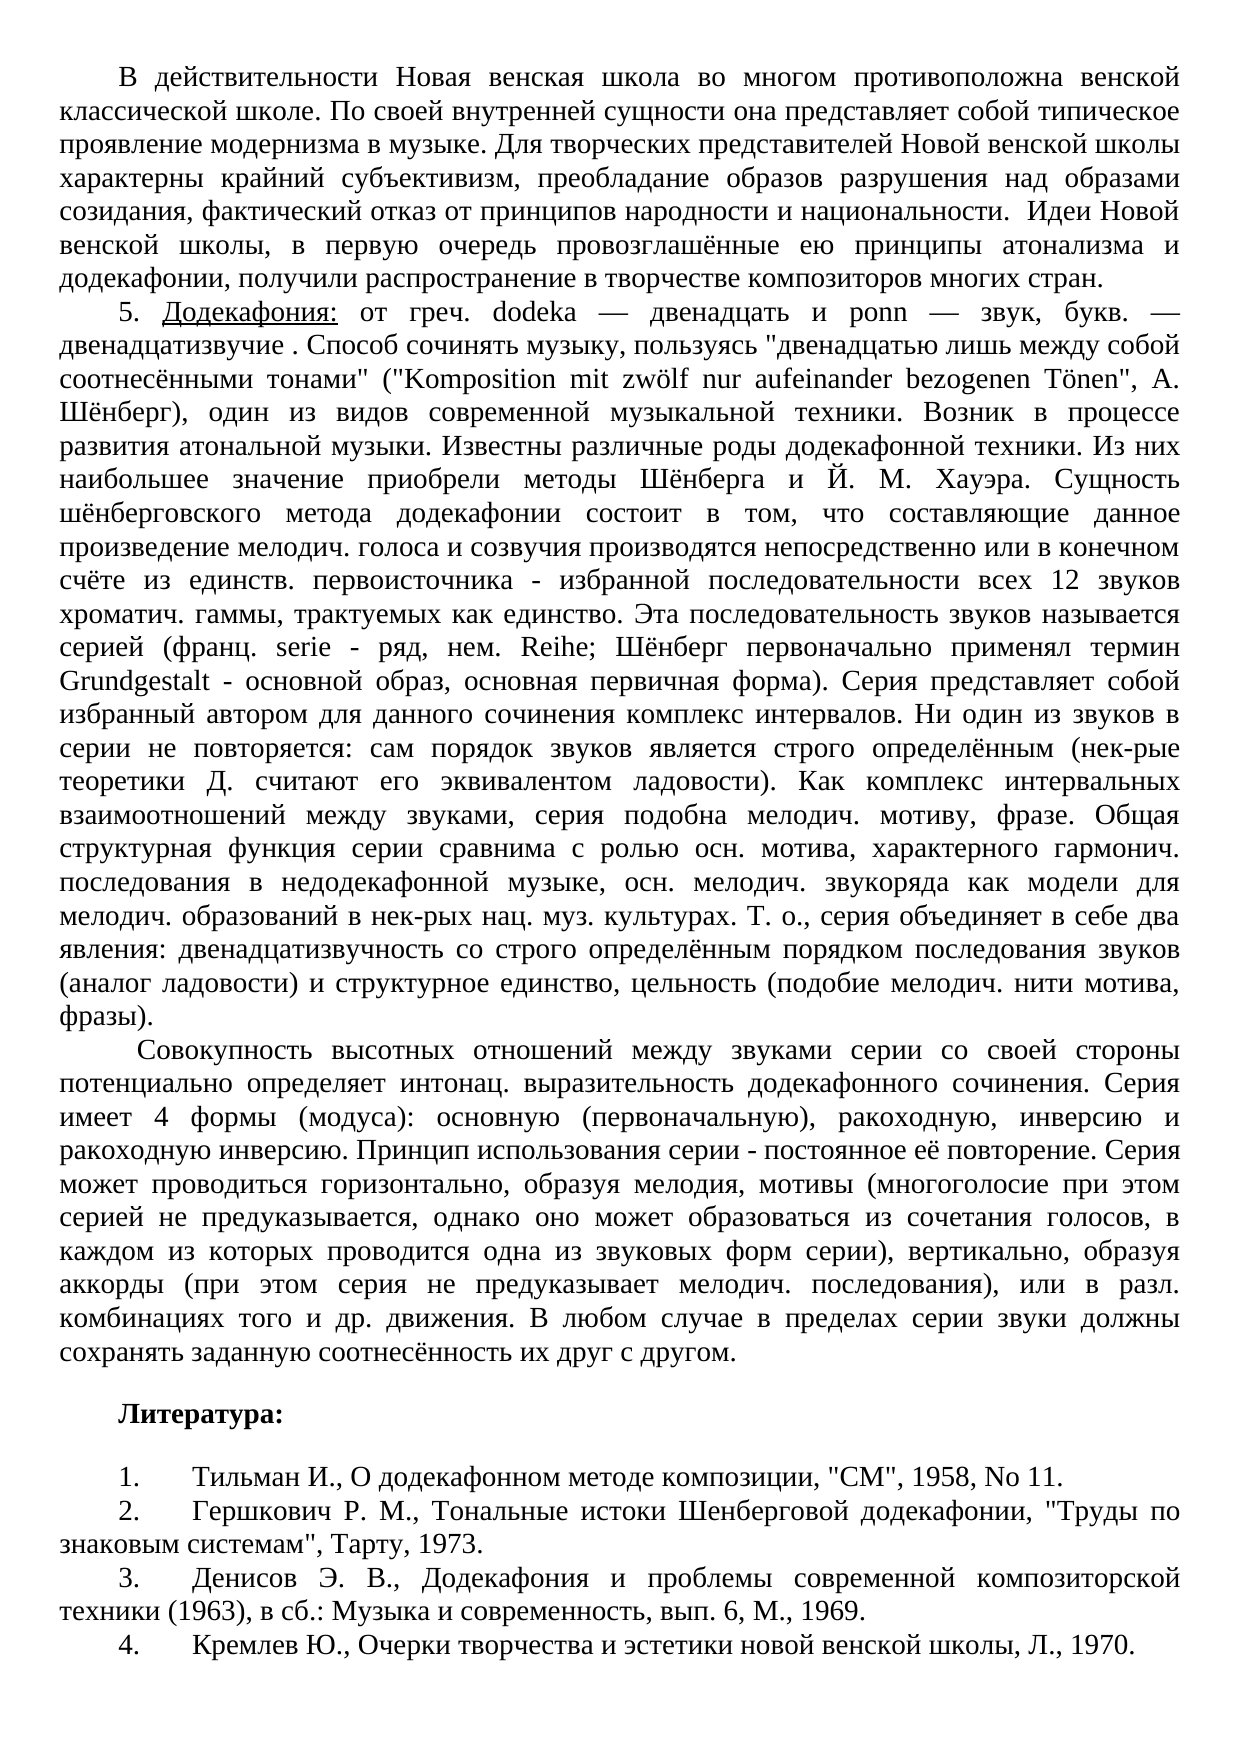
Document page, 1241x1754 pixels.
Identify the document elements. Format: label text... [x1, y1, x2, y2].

list Гершкович P. M., Тональные истоки Шенберговой додекафонии, "Труды по знаковым системам", Тарту, 1973. [59, 1493, 1181, 1560]
text 5. Додекафония: от греч. dodeka — двенадцать и ponn — звук, букв. — двенадцатизвучие . Способ сочинять музыку, пользуясь "двенадцатью лишь между собой соотнесёнными тонами" ("Komposition mit zwölf nur aufeinander bezogenen Tönen", А. Шёнберг), один из видов современной музыкальной техники. Возник в процессе развития атональной музыки. Известны различные роды додекафонной техники. Из них наибольшее значение приобрели методы Шёнберга и Й. М. Хауэра. Сущность шёнберговского метода додекафонии состоит в том, что составляющие данное произведение мелодич. голоса и созвучия производятся непосредственно или в конечном счёте из единств. первоисточника - избранной последовательности всех 12 звуков хроматич. гаммы, трактуемых как единство. Эта последовательность звуков называется серией (франц. serie - ряд, нем. Reihe; Шёнберг первоначально применял термин Grundgestalt - основной образ, основная первичная форма). Серия представляет собой избранный автором для данного сочинения комплекс интервалов. Ни один из звуков в серии не повторяется: сам порядок звуков является строго определённым (нек-рые теоретики Д. считают его эквивалентом ладовости). Как комплекс интервальных взаимоотношений между звуками, серия подобна мелодич. мотиву, фразе. Общая структурная функция серии сравнима с ролью осн. мотива, характерного гармонич. последования в недодекафонной музыке, осн. мелодич. звукоряда как модели для мелодич. образований в нек-рых нац. муз. культурах. Т. о., серия объединяет в себе два явления: двенадцатизвучность со строго определённым порядком последования звуков (аналог ладовости) и структурное единство, цельность (подобие мелодич. нити мотива, фразы). [59, 294, 1181, 1032]
text Совокупность высотных отношений между звуками серии со своей стороны потенциально определяет интонац. выразительность додекафонного сочинения. Серия имеет 4 формы (модуса): основную (первоначальную), ракоходную, инверсию и ракоходную инверсию. Принцип использования серии - постоянное её повторение. Серия может проводиться горизонтально, образуя мелодия, мотивы (многоголосие при этом серией не предуказывается, однако оно может образоваться из сочетания голосов, в каждом из которых проводится одна из звуковых форм серии), вертикально, образуя аккорды (при этом серия не предуказывает мелодич. последования), или в разл. комбинациях того и др. движения. В любом случае в пределах серии звуки должны сохранять заданную соотнесённость их друг с другом. [59, 1032, 1181, 1367]
text Литература: [59, 1396, 1181, 1430]
list Tильман И., О додекафонном методе композиции, "СМ", 1958, No 11. [59, 1459, 1181, 1493]
text В действительности Новая венская школа во многом противоположна венской классической школе. По своей внутренней сущности она представляет собой типическое проявление модернизма в музыке. Для творческих представителей Новой венской школы характерны крайний субъективизм, преобладание образов разрушения над образами созидания, фактический отказ от принципов народности и национальности. Идеи Новой венской школы, в первую очередь провозглашённые ею принципы атонализма и додекафонии, получили распространение в творчестве композиторов многих стран. [59, 59, 1181, 294]
list Денисов Э. В., Додекафония и проблемы современной композиторской техники (1963), в сб.: Музыка и современность, вып. 6, М., 1969. [59, 1560, 1181, 1627]
list Кремлев Ю., Очерки творчества и эстетики новой венской школы, Л., 1970. [59, 1627, 1181, 1660]
